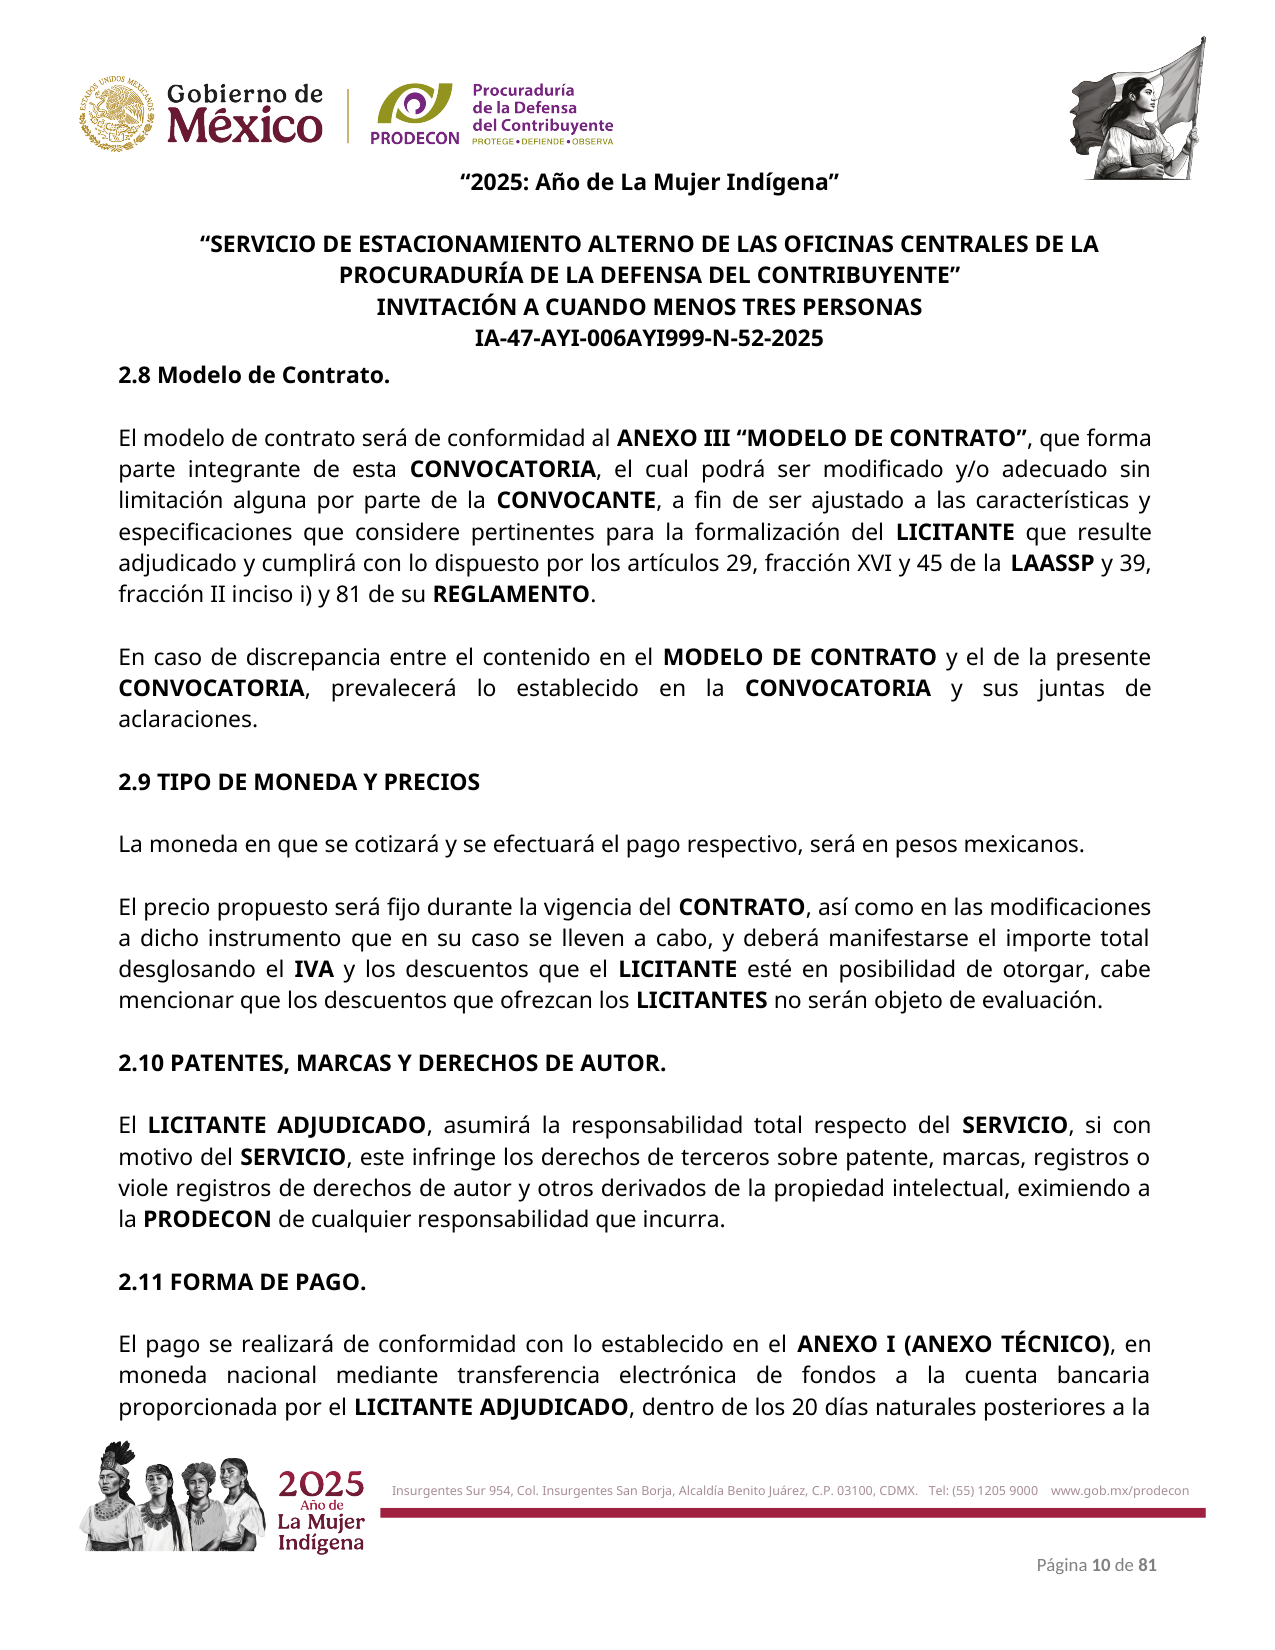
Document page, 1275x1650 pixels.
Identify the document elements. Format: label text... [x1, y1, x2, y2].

picture [70, 1434, 1220, 1560]
text 2.11 FORMA DE PAGO. [118, 1265, 1152, 1297]
text 2.10 PATENTES, MARCAS Y DERECHOS DE AUTOR. [118, 1047, 1152, 1078]
text El LICITANTE ADJUDICADO, asumirá la responsabilidad total respecto del SERVICIO, si con motivo del SERVICIO, este infringe los derechos de terceros sobre patente, marcas, registros o viole registros de derechos de autor y otros derivados de la propiedad intelectual, eximiendo a la PRODECON de cualquier responsabilidad que incurra. [118, 1109, 1152, 1234]
text La moneda en que se cotizará y se efectuará el pago respectivo, será en pesos mexicanos. [118, 828, 1152, 859]
text 2.9 TIPO DE MONEDA Y PRECIOS [118, 765, 1152, 797]
text En caso de discrepancia entre el contenido en el MODELO DE CONTRATO y el de la presente CONVOCATORIA, prevalecerá lo establecido en la CONVOCATORIA y sus juntas de aclaraciones. [118, 640, 1152, 734]
text El modelo de contrato será de conformidad al ANEXO III “MODELO DE CONTRATO”, que forma parte integrante de esta CONVOCATORIA, el cual podrá ser modificado y/o adecuado sin limitación alguna por parte de la CONVOCANTE, a fin de ser ajustado a las características y especificaciones que considere pertinentes para la formalización del LICITANTE que resulte adjudicado y cumplirá con lo dispuesto por los artículos 29, fracción XVI y 45 de la LAASSP y 39, fracción II inciso i) y 81 de su REGLAMENTO. [118, 422, 1152, 609]
text 2.8 Modelo de Contrato. [118, 359, 1152, 390]
picture [487, 176, 492, 185]
text El precio propuesto será fijo durante la vigencia del CONTRATO, así como en las modificaciones a dicho instrumento que en su caso se lleven a cabo, y deberá manifestarse el importe total desglosando el IVA y los descuentos que el LICITANTE esté en posibilidad de otorgar, cabe mencionar que los descuentos que ofrezcan los LICITANTES no serán objeto de evaluación. [118, 890, 1152, 1015]
picture [67, 28, 1217, 185]
